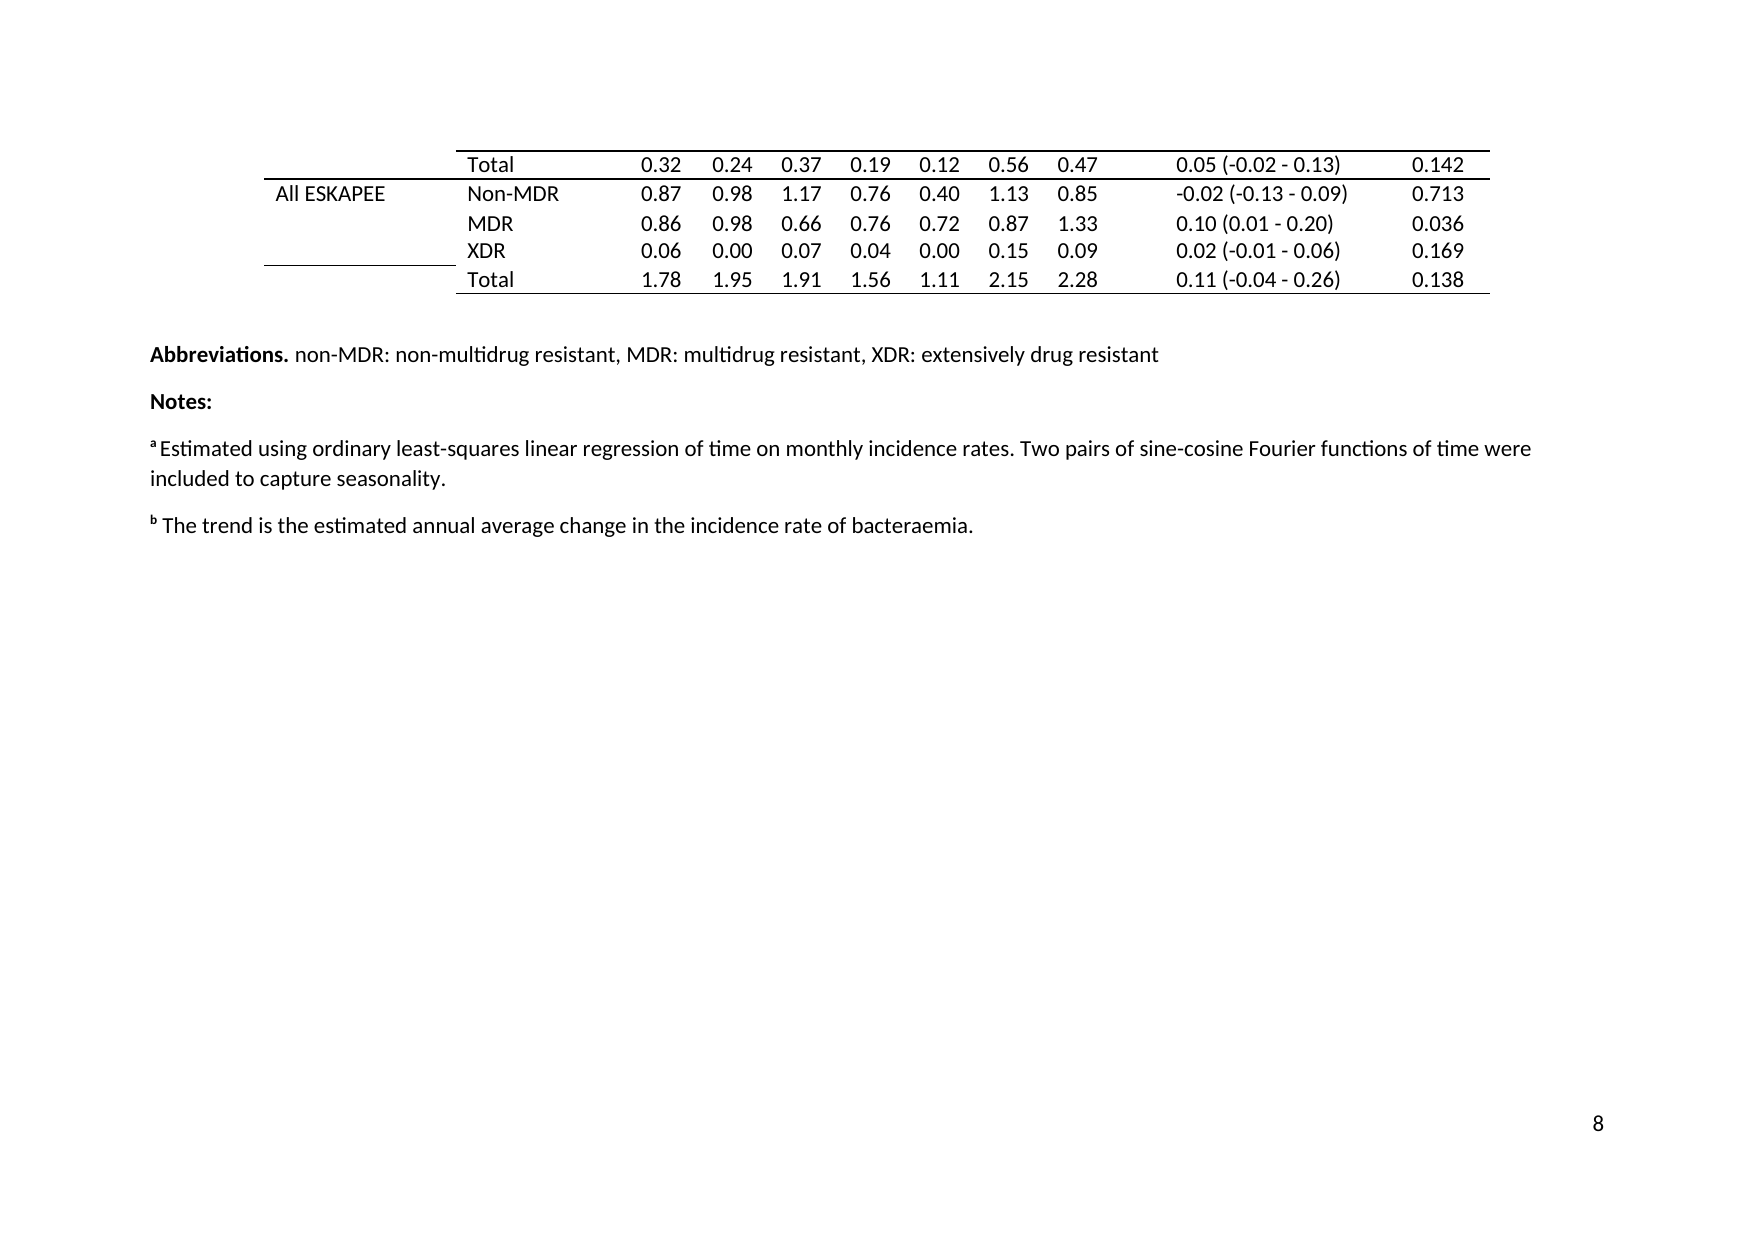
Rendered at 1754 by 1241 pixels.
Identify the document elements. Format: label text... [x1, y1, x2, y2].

table_cell 0.85 [1046, 180, 1165, 208]
table_cell 0.76 [839, 208, 908, 237]
table_cell 0.00 [701, 237, 770, 265]
table_cell 0.87 [630, 180, 701, 208]
table_cell Non-MDR [456, 180, 629, 208]
table_cell 0.142 [1386, 152, 1490, 178]
table_cell 0.47 [1046, 152, 1165, 178]
table_cell 0.11 (-0.04 - 0.26) [1165, 265, 1386, 293]
table_cell 0.169 [1386, 237, 1490, 265]
table_cell 2.28 [1046, 265, 1165, 293]
table_cell XDR [456, 237, 629, 265]
table_cell 1.91 [770, 265, 839, 293]
table_cell 0.66 [770, 208, 839, 237]
table_cell 1.78 [630, 265, 701, 293]
table_cell 0.00 [908, 237, 977, 265]
text Abbreviations. non-MDR: non-multidrug resistant, MDR: multidrug resistant, XDR: extensively drug resistant [150, 341, 1604, 369]
table_cell 1.13 [977, 180, 1046, 208]
table_cell 1.95 [701, 265, 770, 293]
table_cell 0.24 [701, 152, 770, 178]
table_cell 0.05 (-0.02 - 0.13) [1165, 152, 1386, 178]
table_cell 0.06 [630, 237, 701, 265]
table_cell 0.76 [839, 180, 908, 208]
table_cell 1.56 [839, 265, 908, 293]
text b The trend is the estimated annual average change in the incidence rate of bacteraemia. [150, 511, 1604, 539]
table_cell Total [456, 152, 629, 178]
table_cell 0.87 [977, 208, 1046, 237]
table_cell 0.32 [630, 152, 701, 178]
table_cell 0.07 [770, 237, 839, 265]
table_cell Total [456, 265, 629, 293]
table_cell 0.86 [630, 208, 701, 237]
table_cell 0.09 [1046, 237, 1165, 265]
table_cell 0.56 [977, 152, 1046, 178]
table_cell 0.98 [701, 180, 770, 208]
table_cell 0.12 [908, 152, 977, 178]
table_cell 0.10 (0.01 - 0.20) [1165, 208, 1386, 237]
table_cell 0.40 [908, 180, 977, 208]
table_cell 0.72 [908, 208, 977, 237]
table_cell 0.04 [839, 237, 908, 265]
table_cell All ESKAPEE [264, 180, 456, 265]
table_cell 0.02 (-0.01 - 0.06) [1165, 237, 1386, 265]
table_cell 1.11 [908, 265, 977, 293]
table_cell 0.036 [1386, 208, 1490, 237]
table_cell -0.02 (-0.13 - 0.09) [1165, 180, 1386, 208]
table_cell 1.33 [1046, 208, 1165, 237]
table_cell 0.15 [977, 237, 1046, 265]
table_cell 0.713 [1386, 180, 1490, 208]
text a Estimated using ordinary least-squares linear regression of time on monthly incidence rates. Two pairs of sine-cosine Fourier functions of time were included to capture seasonality. [150, 434, 1604, 493]
table_cell MDR [456, 208, 629, 237]
text Notes: [150, 387, 1604, 416]
table_cell 0.19 [839, 152, 908, 178]
table_cell 1.17 [770, 180, 839, 208]
table_cell 2.15 [977, 265, 1046, 293]
table_cell 0.37 [770, 152, 839, 178]
table_cell 0.98 [701, 208, 770, 237]
table_cell 0.138 [1386, 265, 1490, 293]
